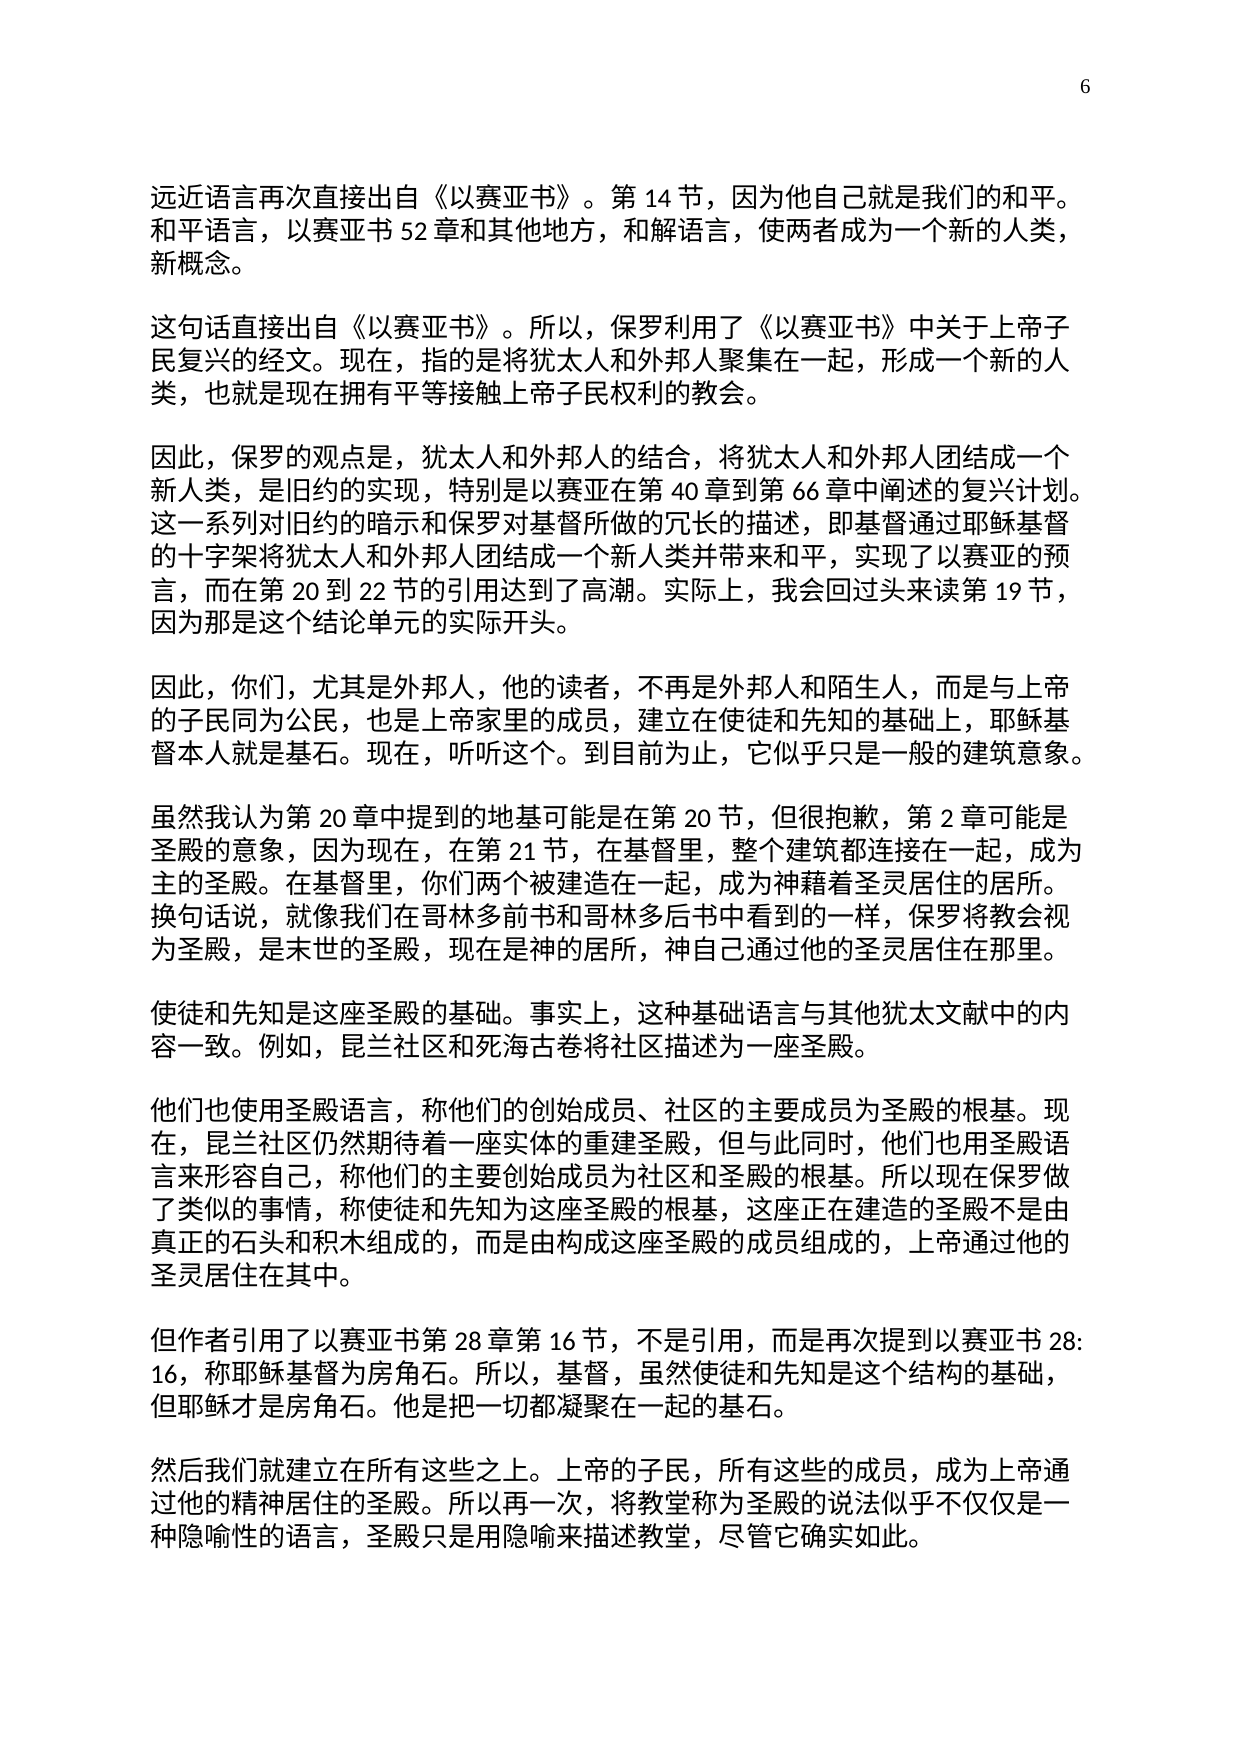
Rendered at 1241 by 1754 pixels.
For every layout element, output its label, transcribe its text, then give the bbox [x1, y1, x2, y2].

text 这句话直接出自《以赛亚书》。所以，保罗利用了《以赛亚书》中关于上帝子民复兴的经文。现在，指的是将犹太人和外邦人聚集在一起，形成一个新的人类，也就是现在拥有平等接触上帝子民权利的教会。 [150, 311, 1090, 410]
text 虽然我认为第 20 章中提到的地基可能是在第 20 节，但很抱歉，第 2 章可能是圣殿的意象，因为现在，在第 21 节，在基督里，整个建筑都连接在一起，成为主的圣殿。在基督里，你们两个被建造在一起，成为神藉着圣灵居住的居所。换句话说，就像我们在哥林多前书和哥林多后书中看到的一样，保罗将教会视为圣殿，是末世的圣殿，现在是神的居所，神自己通过他的圣灵居住在那里。 [150, 801, 1090, 966]
text 然后我们就建立在所有这些之上。上帝的子民，所有这些的成员，成为上帝通过他的精神居住的圣殿。所以再一次，将教堂称为圣殿的说法似乎不仅仅是一种隐喻性的语言，圣殿只是用隐喻来描述教堂，尽管它确实如此。 [150, 1454, 1090, 1553]
text 但作者引用了以赛亚书第 28 章第 16 节，不是引用，而是再次提到以赛亚书 28:16，称耶稣基督为房角石。所以，基督，虽然使徒和先知是这个结构的基础，但耶稣才是房角石。他是把一切都凝聚在一起的基石。 [150, 1324, 1090, 1423]
text 使徒和先知是这座圣殿的基础。事实上，这种基础语言与其他犹太文献中的内容一致。例如，昆兰社区和死海古卷将社区描述为一座圣殿。 [150, 997, 1090, 1063]
text 远近语言再次直接出自《以赛亚书》。第 14 节，因为他自己就是我们的和平。和平语言，以赛亚书 52 章和其他地方，和解语言，使两者成为一个新的人类，新概念。 [150, 181, 1090, 280]
text 他们也使用圣殿语言，称他们的创始成员、社区的主要成员为圣殿的根基。现在，昆兰社区仍然期待着一座实体的重建圣殿，但与此同时，他们也用圣殿语言来形容自己，称他们的主要创始成员为社区和圣殿的根基。所以现在保罗做了类似的事情，称使徒和先知为这座圣殿的根基，这座正在建造的圣殿不是由真正的石头和积木组成的，而是由构成这座圣殿的成员组成的，上帝通过他的圣灵居住在其中。 [150, 1094, 1090, 1293]
text 因此，保罗的观点是，犹太人和外邦人的结合，将犹太人和外邦人团结成一个新人类，是旧约的实现，特别是以赛亚在第 40 章到第 66 章中阐述的复兴计划。这一系列对旧约的暗示和保罗对基督所做的冗长的描述，即基督通过耶稣基督的十字架将犹太人和外邦人团结成一个新人类并带来和平，实现了以赛亚的预言，而在第 20 到 22 节的引用达到了高潮。实际上，我会回过头来读第 19 节，因为那是这个结论单元的实际开头。 [150, 442, 1090, 640]
text 因此，你们，尤其是外邦人，他的读者，不再是外邦人和陌生人，而是与上帝的子民同为公民，也是上帝家里的成员，建立在使徒和先知的基础上，耶稣基督本人就是基石。现在，听听这个。到目前为止，它似乎只是一般的建筑意象。 [150, 671, 1090, 770]
